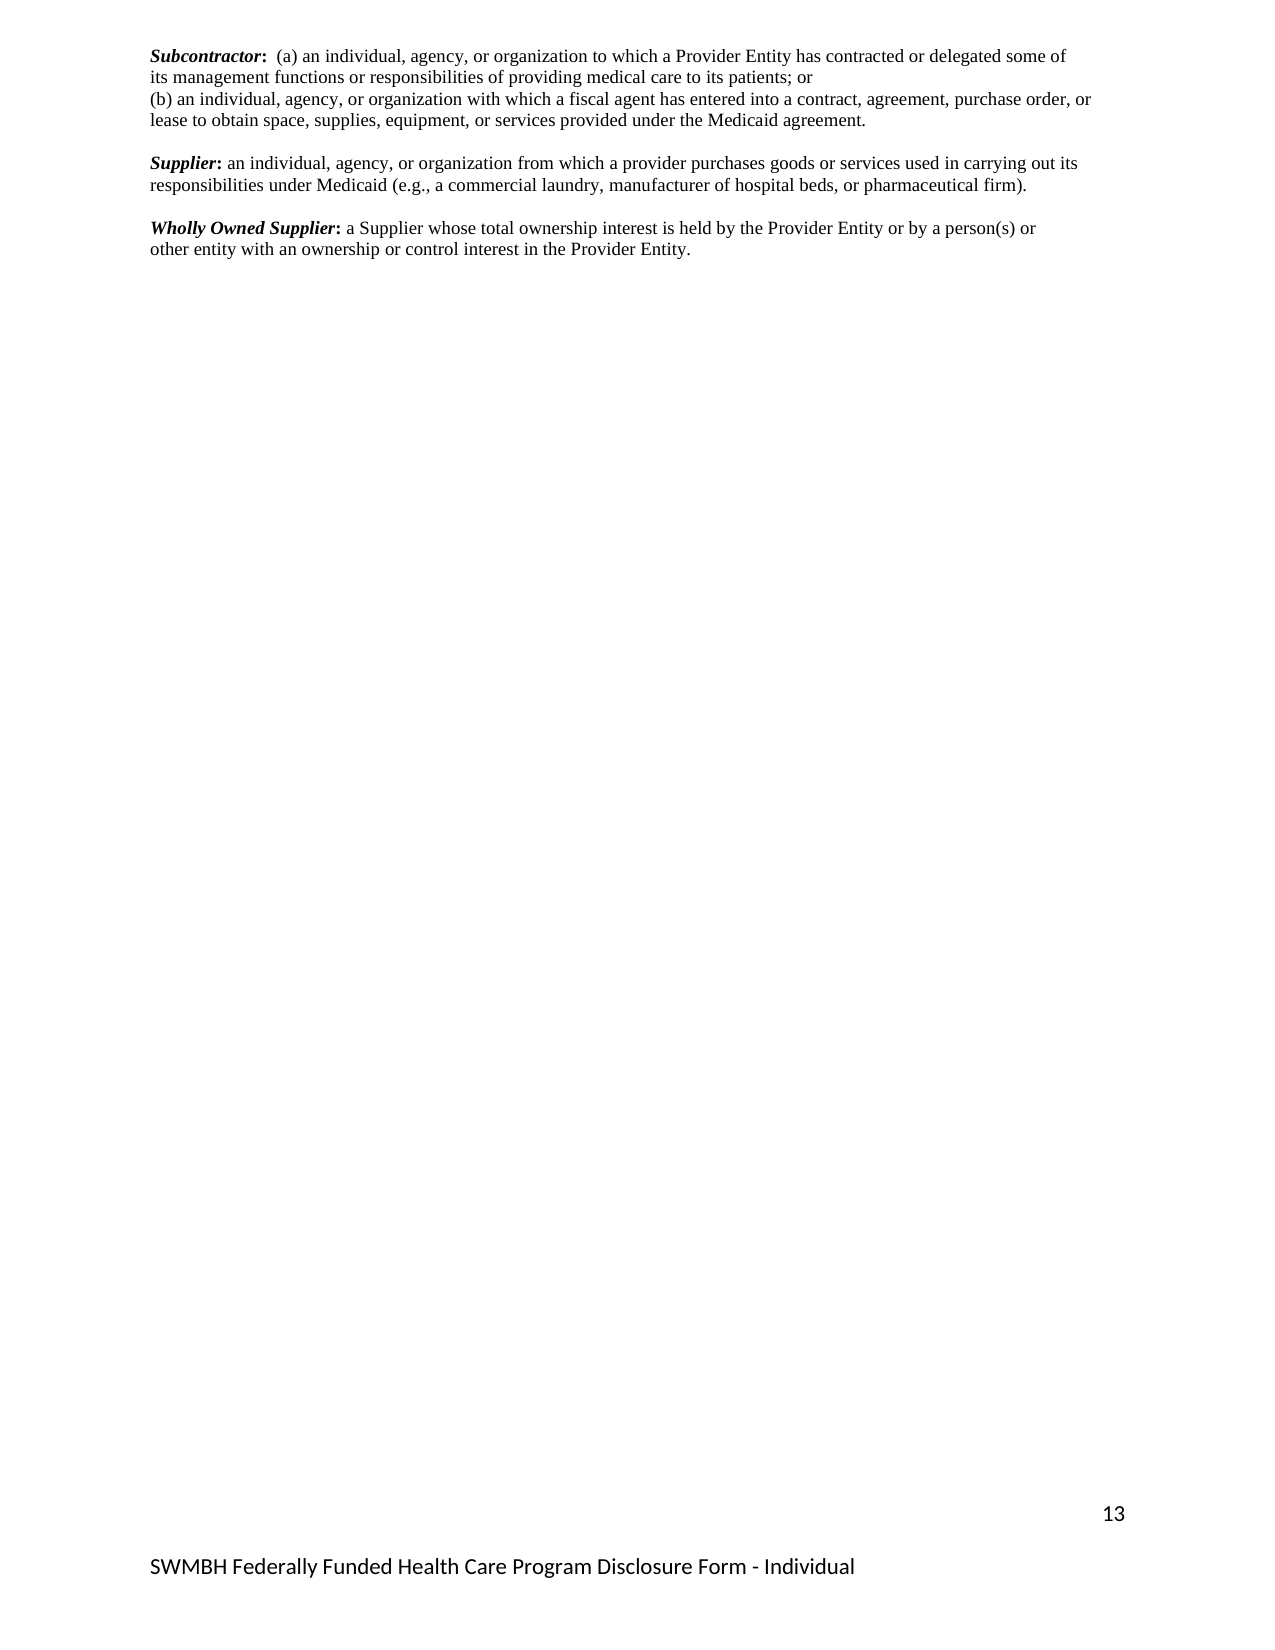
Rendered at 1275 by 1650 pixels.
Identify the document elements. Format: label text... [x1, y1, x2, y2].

text Supplier: an individual, agency, or organization from which a provider purchases goods or services used in carrying out its responsibilities under Medicaid (e.g., a commercial laundry, manufacturer of hospital beds, or pharmaceutical firm). [150, 153, 1082, 196]
text (b) an individual, agency, or organization with which a fiscal agent has entered into a contract, agreement, purchase order, or lease to obtain space, supplies, equipment, or services provided under the Medicaid agreement. [150, 88, 1091, 131]
text Subcontractor: (a) an individual, agency, or organization to which a Provider Entity has contracted or delegated some of its management functions or responsibilities of providing medical care to its patients; or [150, 45, 1076, 88]
text Wholly Owned Supplier: a Supplier whose total ownership interest is held by the Provider Entity or by a person(s) or other entity with an ownership or control interest in the Provider Entity. [150, 217, 1073, 260]
